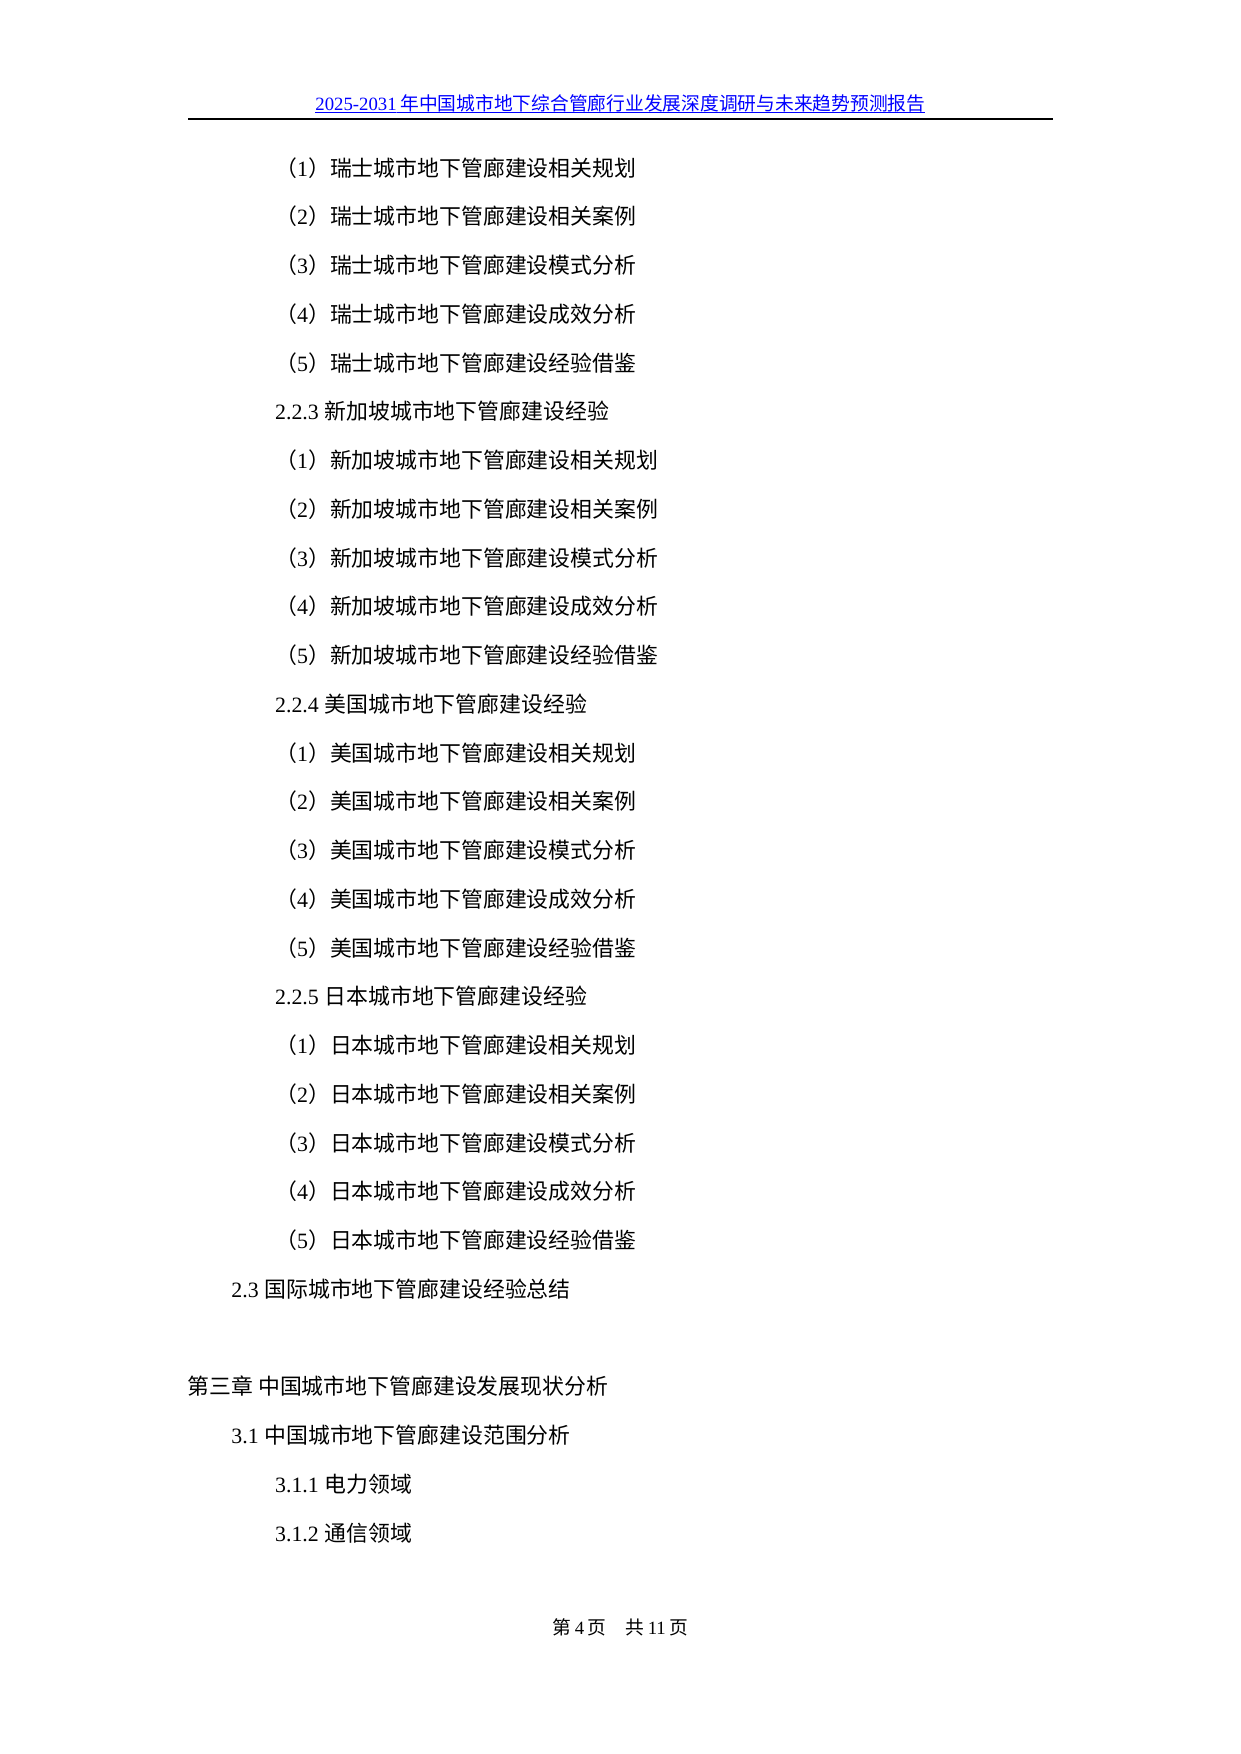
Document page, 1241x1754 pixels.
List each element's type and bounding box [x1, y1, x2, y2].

text [187, 150, 1053, 1548]
